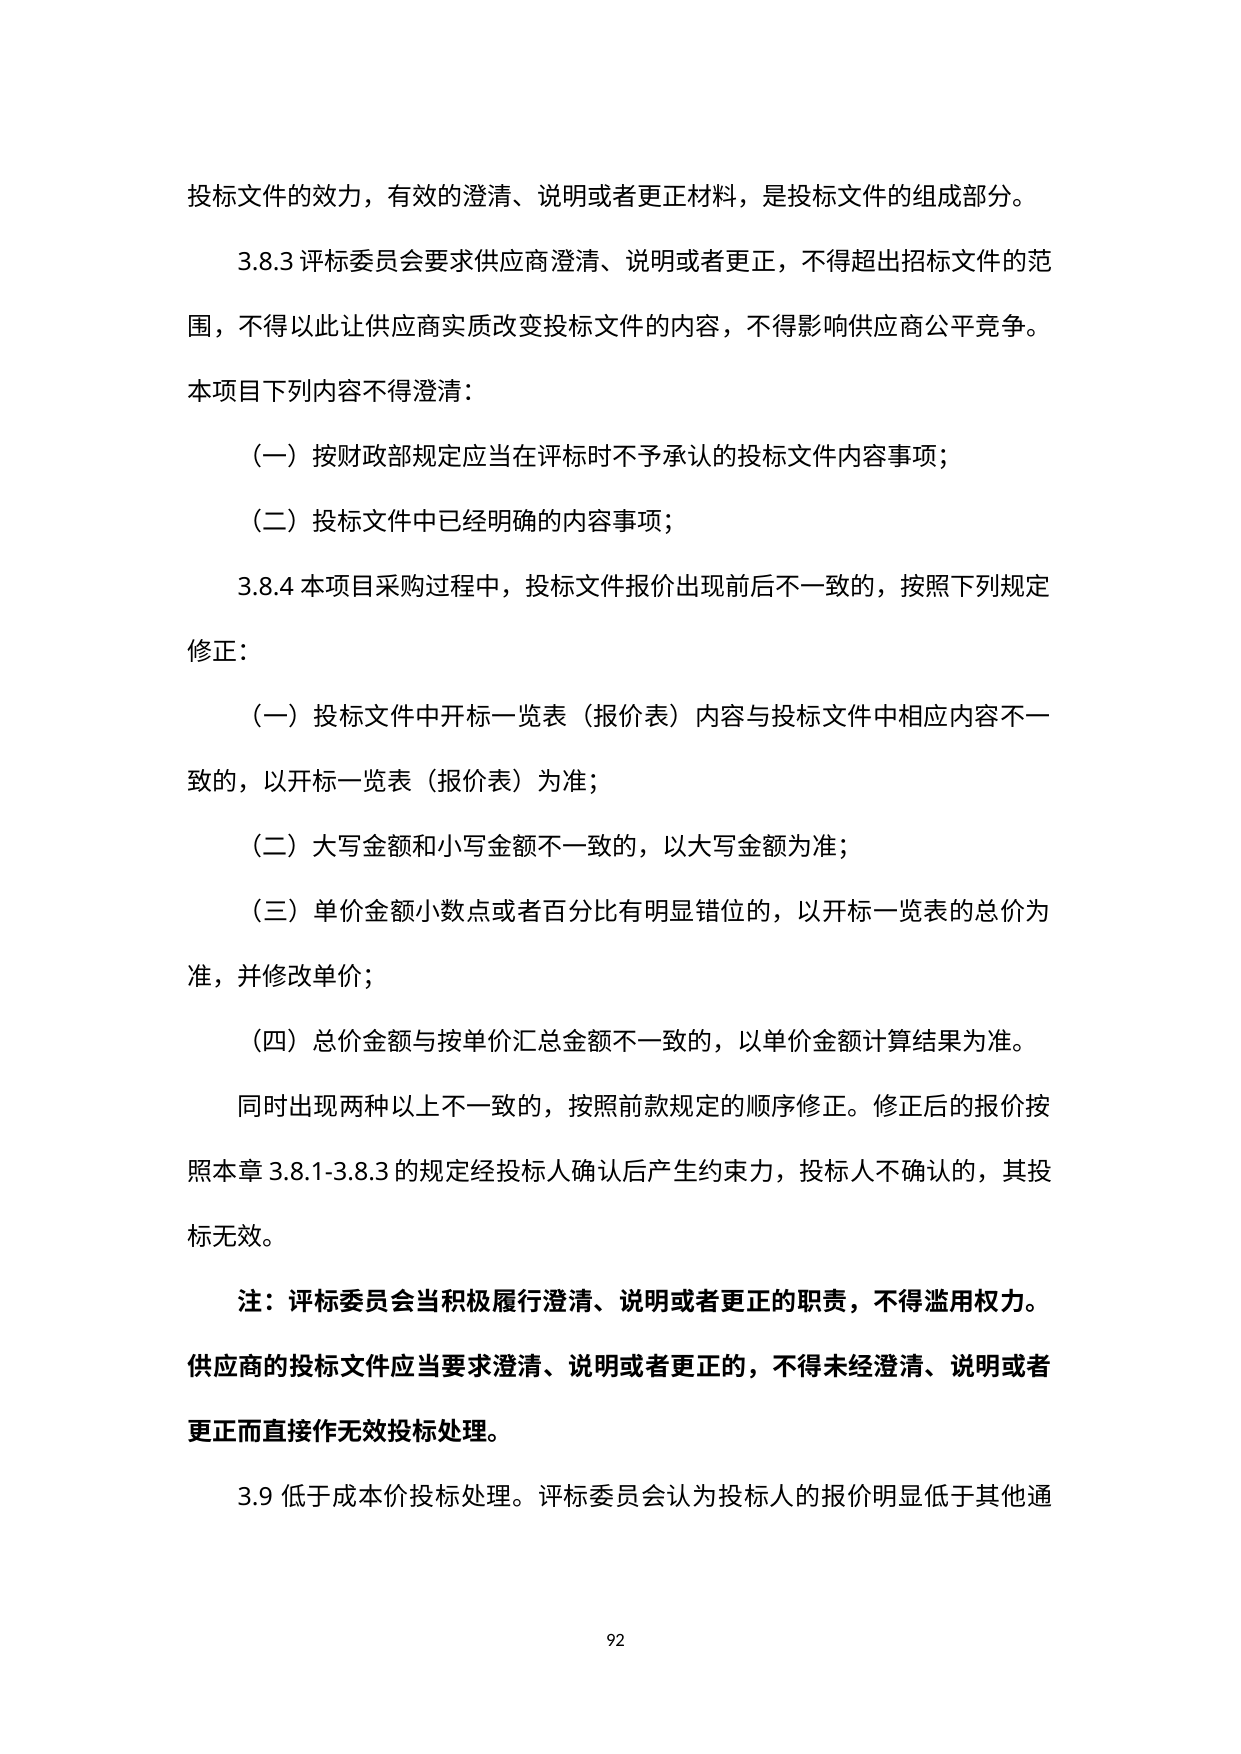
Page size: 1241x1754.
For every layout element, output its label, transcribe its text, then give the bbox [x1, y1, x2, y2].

text 3.8.4 本项目采购过程中，投标文件报价出现前后不一致的，按照下列规定修正： [187, 552, 1053, 682]
text 3.8.3评标委员会要求供应商澄清、说明或者更正，不得超出招标文件的范围，不得以此让供应商实质改变投标文件的内容，不得影响供应商公平竞争。本项目下列内容不得澄清： [187, 227, 1053, 422]
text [187, 1462, 1053, 1527]
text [187, 162, 1053, 227]
text （一）投标文件中开标一览表（报价表）内容与投标文件中相应内容不一致的，以开标一览表（报价表）为准； [187, 682, 1053, 812]
text （三）单价金额小数点或者百分比有明显错位的，以开标一览表的总价为准，并修改单价； [187, 877, 1053, 1007]
text （一）按财政部规定应当在评标时不予承认的投标文件内容事项； [187, 422, 1053, 487]
text （四）总价金额与按单价汇总金额不一致的，以单价金额计算结果为准。 [187, 1007, 1053, 1072]
text （二）大写金额和小写金额不一致的，以大写金额为准； [187, 812, 1053, 877]
text 同时出现两种以上不一致的，按照前款规定的顺序修正。修正后的报价按照本章3.8.1-3.8.3的规定经投标人确认后产生约束力，投标人不确认的，其投标无效。 [187, 1072, 1053, 1267]
text 注：评标委员会当积极履行澄清、说明或者更正的职责，不得滥用权力。供应商的投标文件应当要求澄清、说明或者更正的，不得未经澄清、说明或者更正而直接作无效投标处理。 [187, 1267, 1053, 1462]
text （二）投标文件中已经明确的内容事项； [187, 487, 1053, 552]
